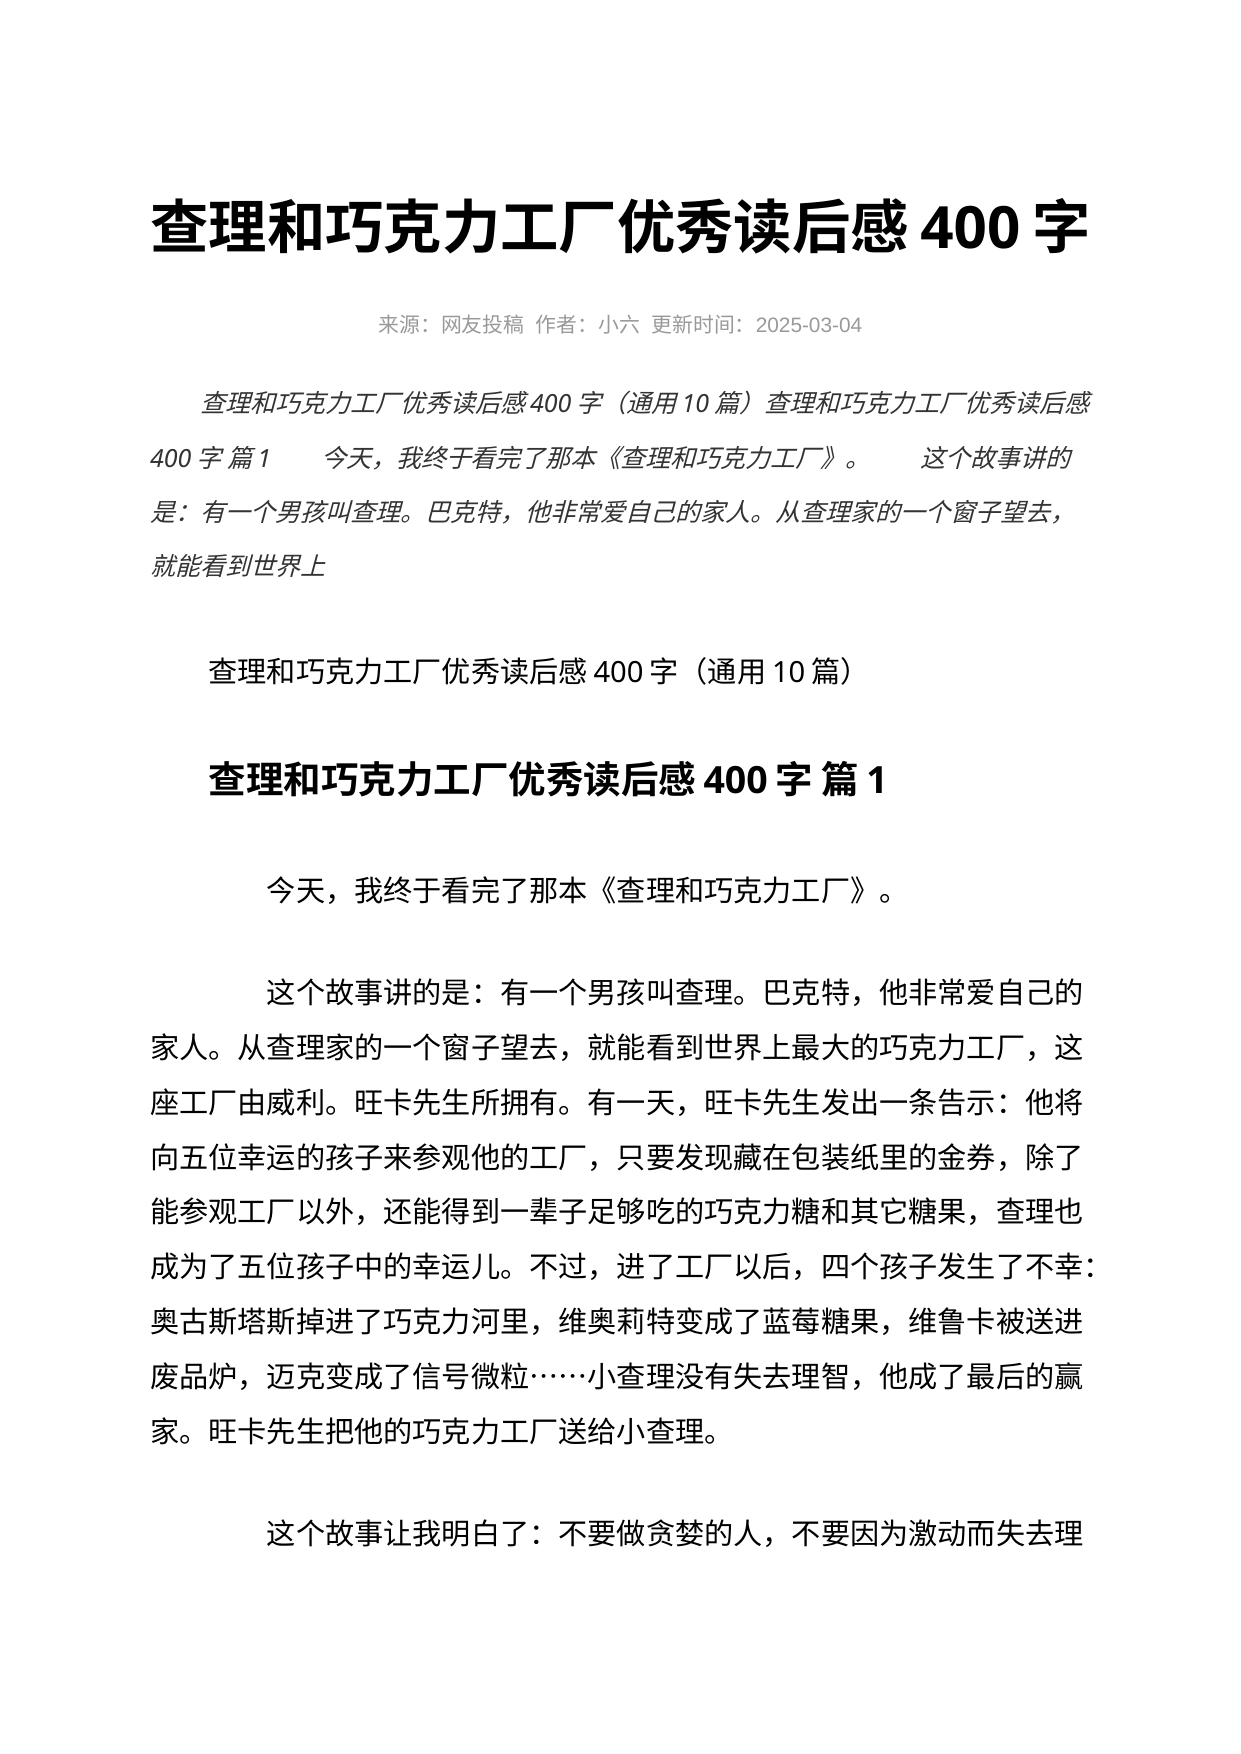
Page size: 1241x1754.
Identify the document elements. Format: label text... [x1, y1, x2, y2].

text 今天，我终于看完了那本《查理和巧克力工厂》。 [150, 868, 1090, 910]
text 来源：网友投稿 作者：小六 更新时间：2025-03-04 [150, 313, 1090, 337]
subtitle 查理和巧克力工厂优秀读后感400字 [150, 181, 1090, 266]
text 查理和巧克力工厂优秀读后感400字 篇1 [150, 750, 1090, 804]
text 这个故事讲的是：有一个男孩叫查理。巴克特，他非常爱自己的家人。从查理家的一个窗子望去，就能看到世界上最大的巧克力工厂，这座工厂由威利。旺卡先生所拥有。有一天，旺卡先生发出一条告示：他将向五位幸运的孩子来参观他的工厂，只要发现藏在包装纸里的金券，除了能参观工厂以外，还能得到一辈子足够吃的巧克力糖和其它糖果，查理也成为了五位孩子中的幸运儿。不过，进了工厂以后，四个孩子发生了不幸：奥古斯塔斯掉进了巧克力河里，维奥莉特变成了蓝莓糖果，维鲁卡被送进废品炉，迈克变成了信号微粒……小查理没有失去理智，他成了最后的赢家。旺卡先生把他的巧克力工厂送给小查理。 [150, 969, 1090, 1451]
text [150, 1510, 1090, 1553]
text 查理和巧克力工厂优秀读后感400字（通用10篇） [150, 648, 1090, 691]
text 查理和巧克力工厂优秀读后感400字（通用10篇）查理和巧克力工厂优秀读后感400字 篇1 今天，我终于看完了那本《查理和巧克力工厂》。 这个故事讲的是：有一个男孩叫查理。巴克特，他非常爱自己的家人。从查理家的一个窗子望去，就能看到世界上 [150, 384, 1090, 583]
